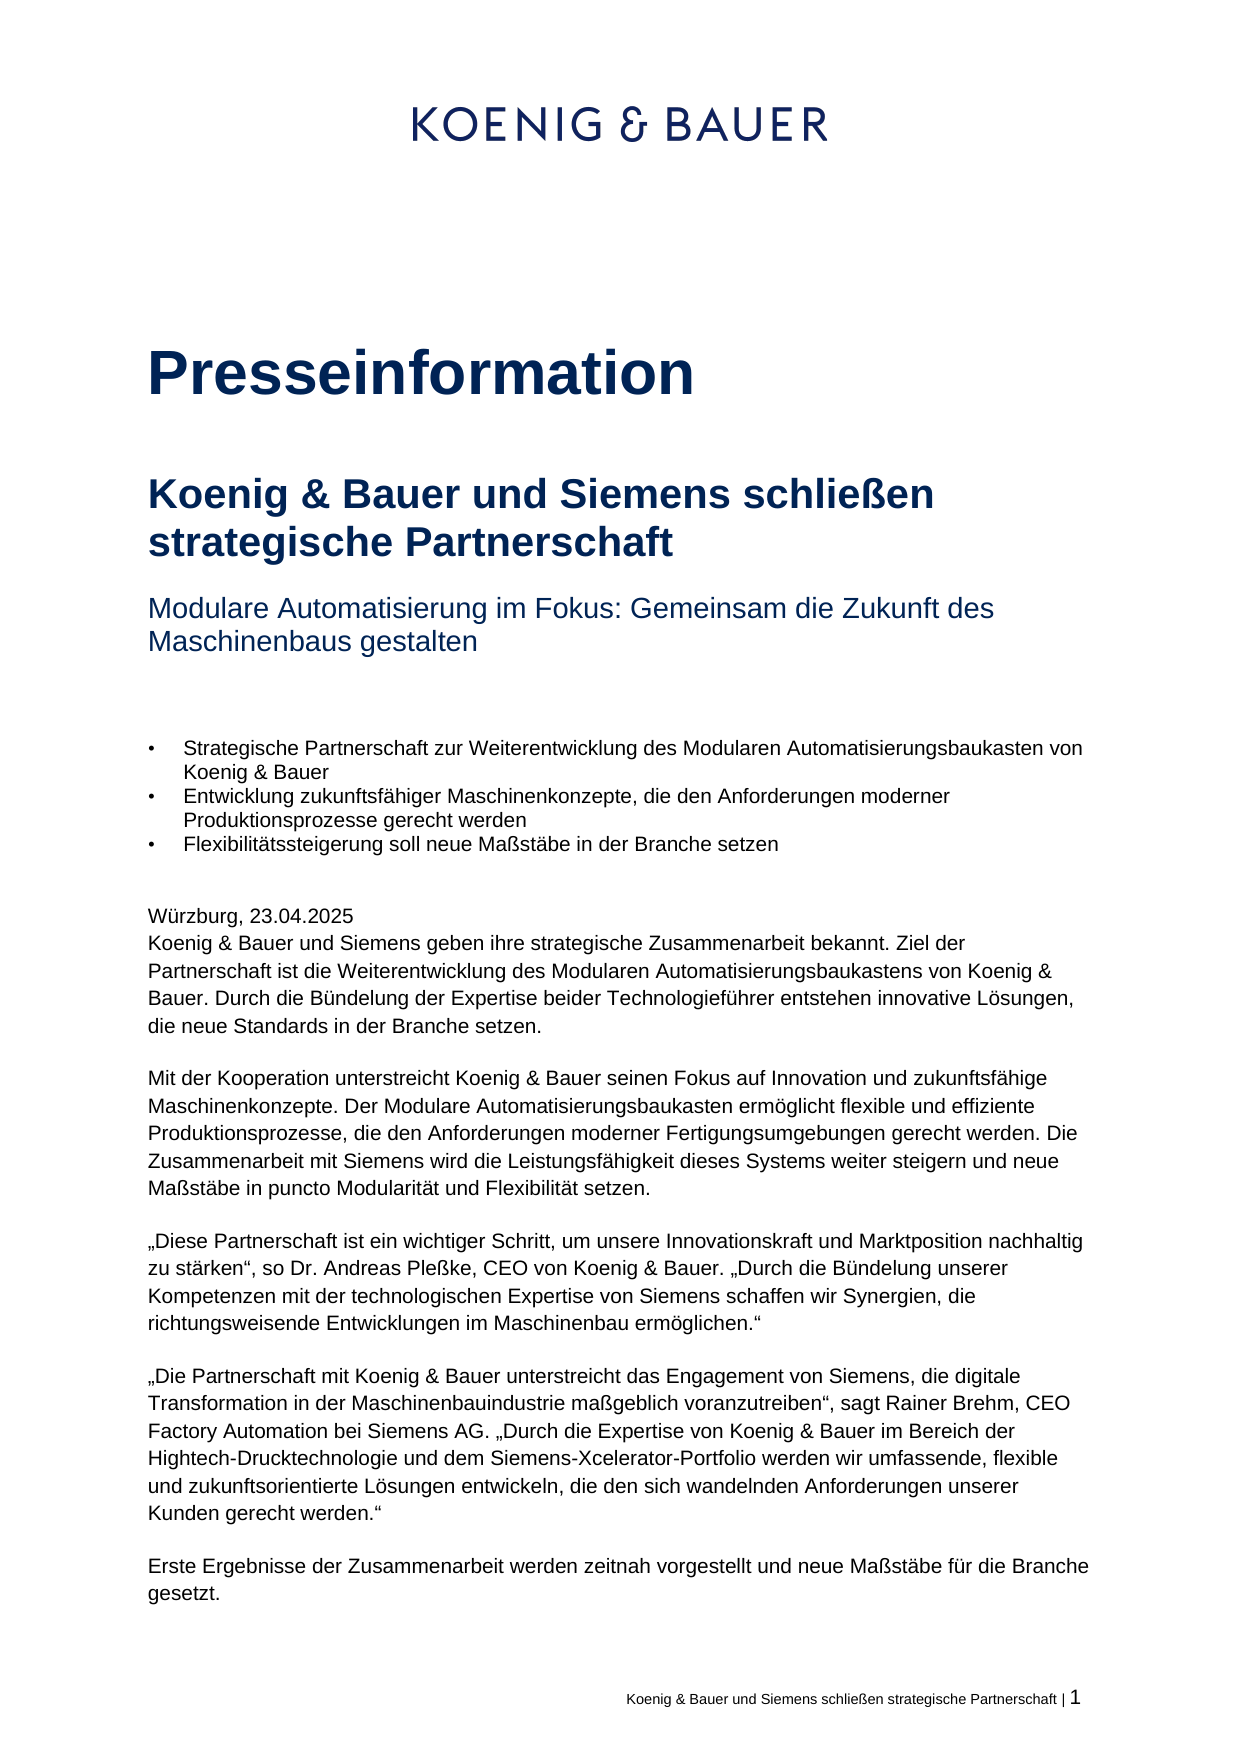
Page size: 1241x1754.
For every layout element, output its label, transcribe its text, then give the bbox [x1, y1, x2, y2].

text Erste Ergebnisse der Zusammenarbeit werden zeitnah vorgestellt und neue Maßstäbe für die Branche gesetzt. [148, 1554, 1092, 1605]
subtitle Koenig & Bauer und Siemens schließen strategische Partnerschaft [148, 470, 1092, 566]
title Presseinformation [148, 336, 1092, 407]
text „Die Partnerschaft mit Koenig & Bauer unterstreicht das Engagement von Siemens, die digitale Transformation in der Maschinenbauindustrie maßgeblich voranzutreiben“, sagt Rainer Brehm, CEO Factory Automation bei Siemens AG. „Durch die Expertise von Koenig & Bauer im Bereich der Hightech-Drucktechnologie und dem Siemens-Xcelerator-Portfolio werden wir umfassende, flexible und zukunftsorientierte Lösungen entwickeln, die den sich wandelnden Anforderungen unserer Kunden gerecht werden.“ [148, 1364, 1092, 1525]
text „Diese Partnerschaft ist ein wichtiger Schritt, um unsere Innovationskraft und Marktposition nachhaltig zu stärken“, so Dr. Andreas Pleßke, CEO von Koenig & Bauer. „Durch die Bündelung unserer Kompetenzen mit der technologischen Expertise von Siemens schaffen wir Synergien, die richtungsweisende Entwicklungen im Maschinenbau ermöglichen.“ [148, 1229, 1092, 1335]
list Entwicklung zukunftsfähiger Maschinenkonzepte, die den Anforderungen moderner Produktionsprozesse gerecht werden [148, 783, 1092, 832]
text Würzburg, 23.04.2025 Koenig & Bauer und Siemens geben ihre strategische Zusammenarbeit bekannt. Ziel der Partnerschaft ist die Weiterentwicklung des Modularen Automatisierungsbaukastens von Koenig & Bauer. Durch die Bündelung der Expertise beider Technologieführer entstehen innovative Lösungen, die neue Standards in der Branche setzen. [148, 904, 1092, 1038]
picture [413, 106, 828, 142]
subtitle Modulare Automatisierung im Fokus: Gemeinsam die Zukunft des Maschinenbaus gestalten [148, 591, 1092, 658]
list Strategische Partnerschaft zur Weiterentwicklung des Modularen Automatisierungsbaukasten von Koenig & Bauer [148, 735, 1092, 783]
text Mit der Kooperation unterstreicht Koenig & Bauer seinen Fokus auf Innovation und zukunftsfähige Maschinenkonzepte. Der Modulare Automatisierungsbaukasten ermöglicht flexible und effiziente Produktionsprozesse, die den Anforderungen moderner Fertigungsumgebungen gerecht werden. Die Zusammenarbeit mit Siemens wird die Leistungsfähigkeit dieses Systems weiter steigern und neue Maßstäbe in puncto Modularität und Flexibilität setzen. [148, 1066, 1092, 1200]
list Flexibilitätssteigerung soll neue Maßstäbe in der Branche setzen [148, 832, 1092, 856]
